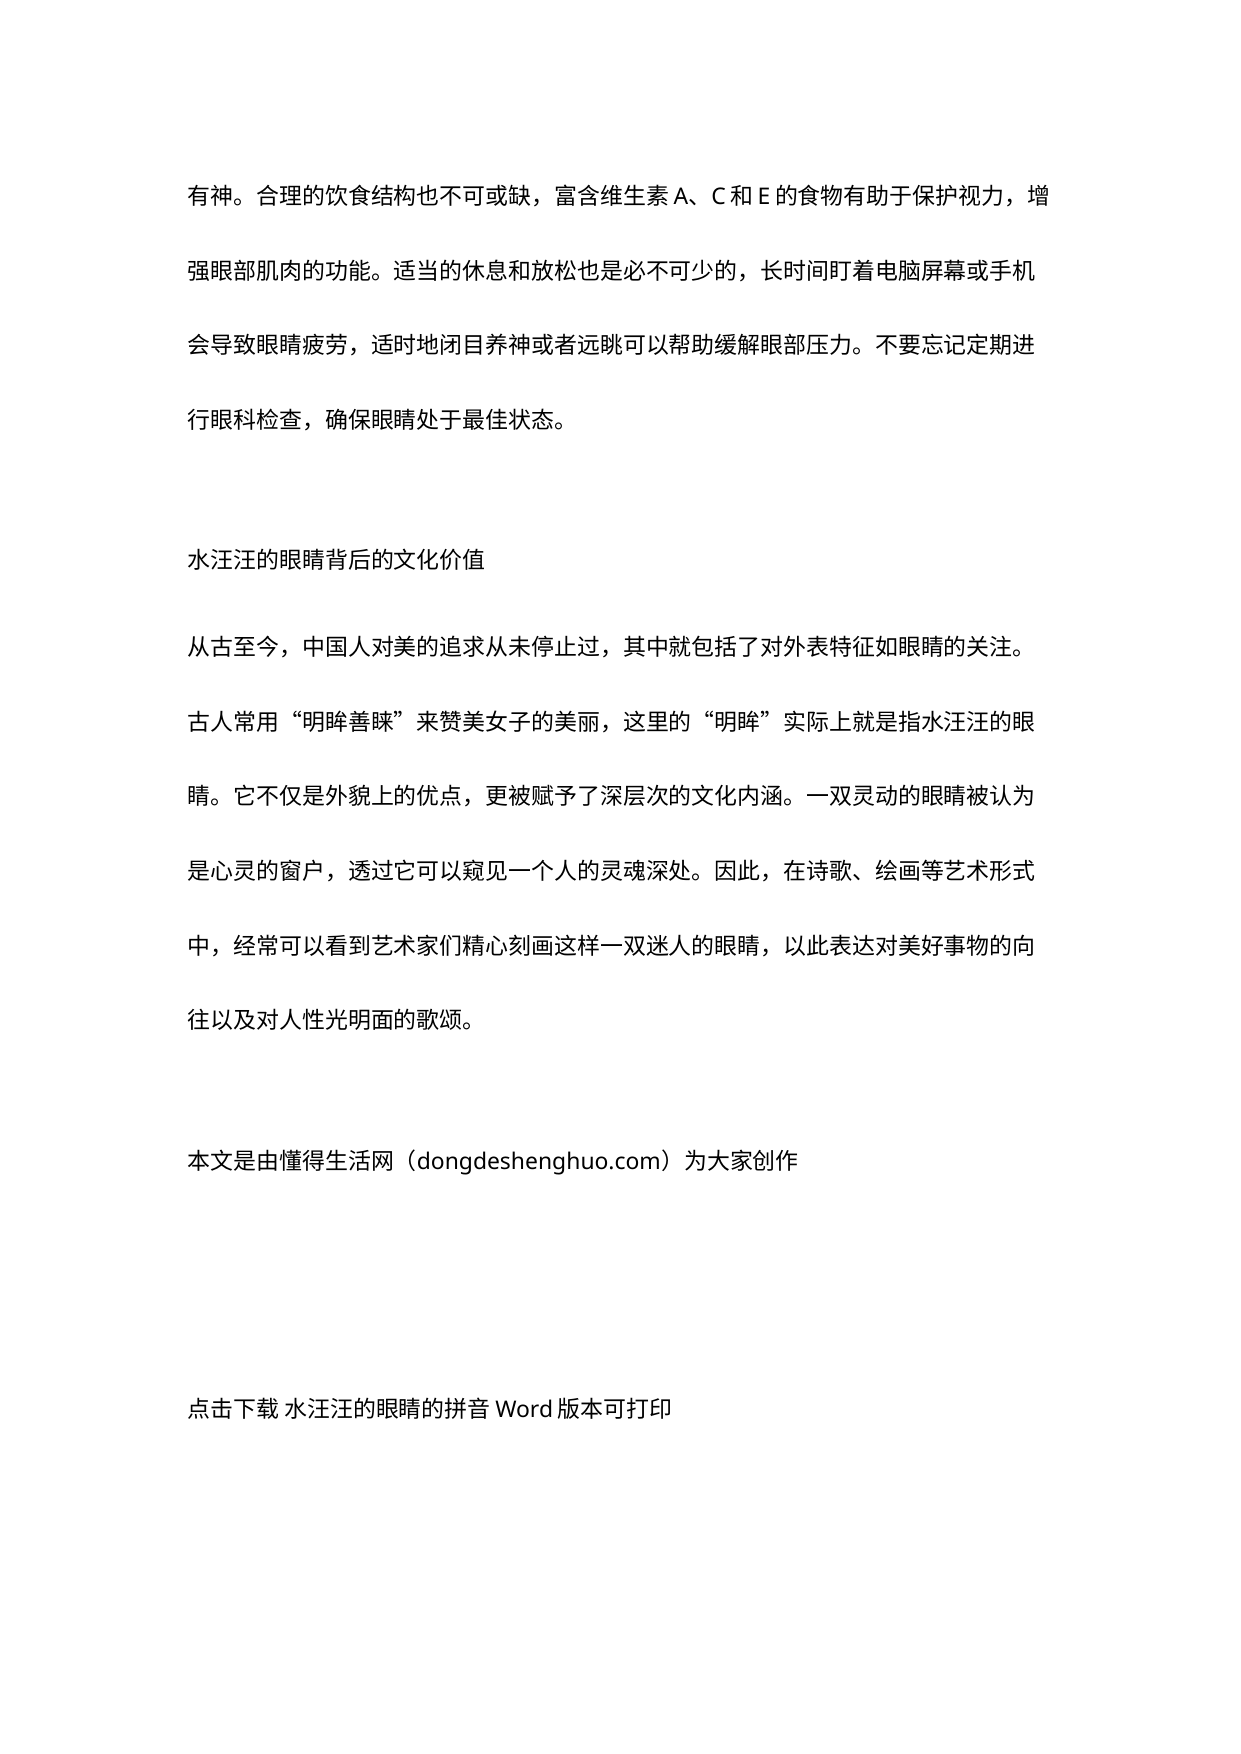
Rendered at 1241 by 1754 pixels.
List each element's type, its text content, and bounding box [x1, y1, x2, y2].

text 从古至今，中国人对美的追求从未停止过，其中就包括了对外表特征如眼睛的关注。古人常用“明眸善睐”来赞美女子的美丽，这里的“明眸”实际上就是指水汪汪的眼睛。它不仅是外貌上的优点，更被赋予了深层次的文化内涵。一双灵动的眼睛被认为是心灵的窗户，透过它可以窥见一个人的灵魂深处。因此，在诗歌、绘画等艺术形式中，经常可以看到艺术家们精心刻画这样一双迷人的眼睛，以此表达对美好事物的向往以及对人性光明面的歌颂。 [187, 613, 1053, 1051]
text 水汪汪的眼睛背后的文化价值 [187, 526, 1053, 591]
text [187, 162, 1053, 451]
text 点击下载 水汪汪的眼睛的拼音Word版本可打印 [187, 1375, 1053, 1440]
text 本文是由懂得生活网（dongdeshenghuo.com）为大家创作 [187, 1127, 1053, 1192]
